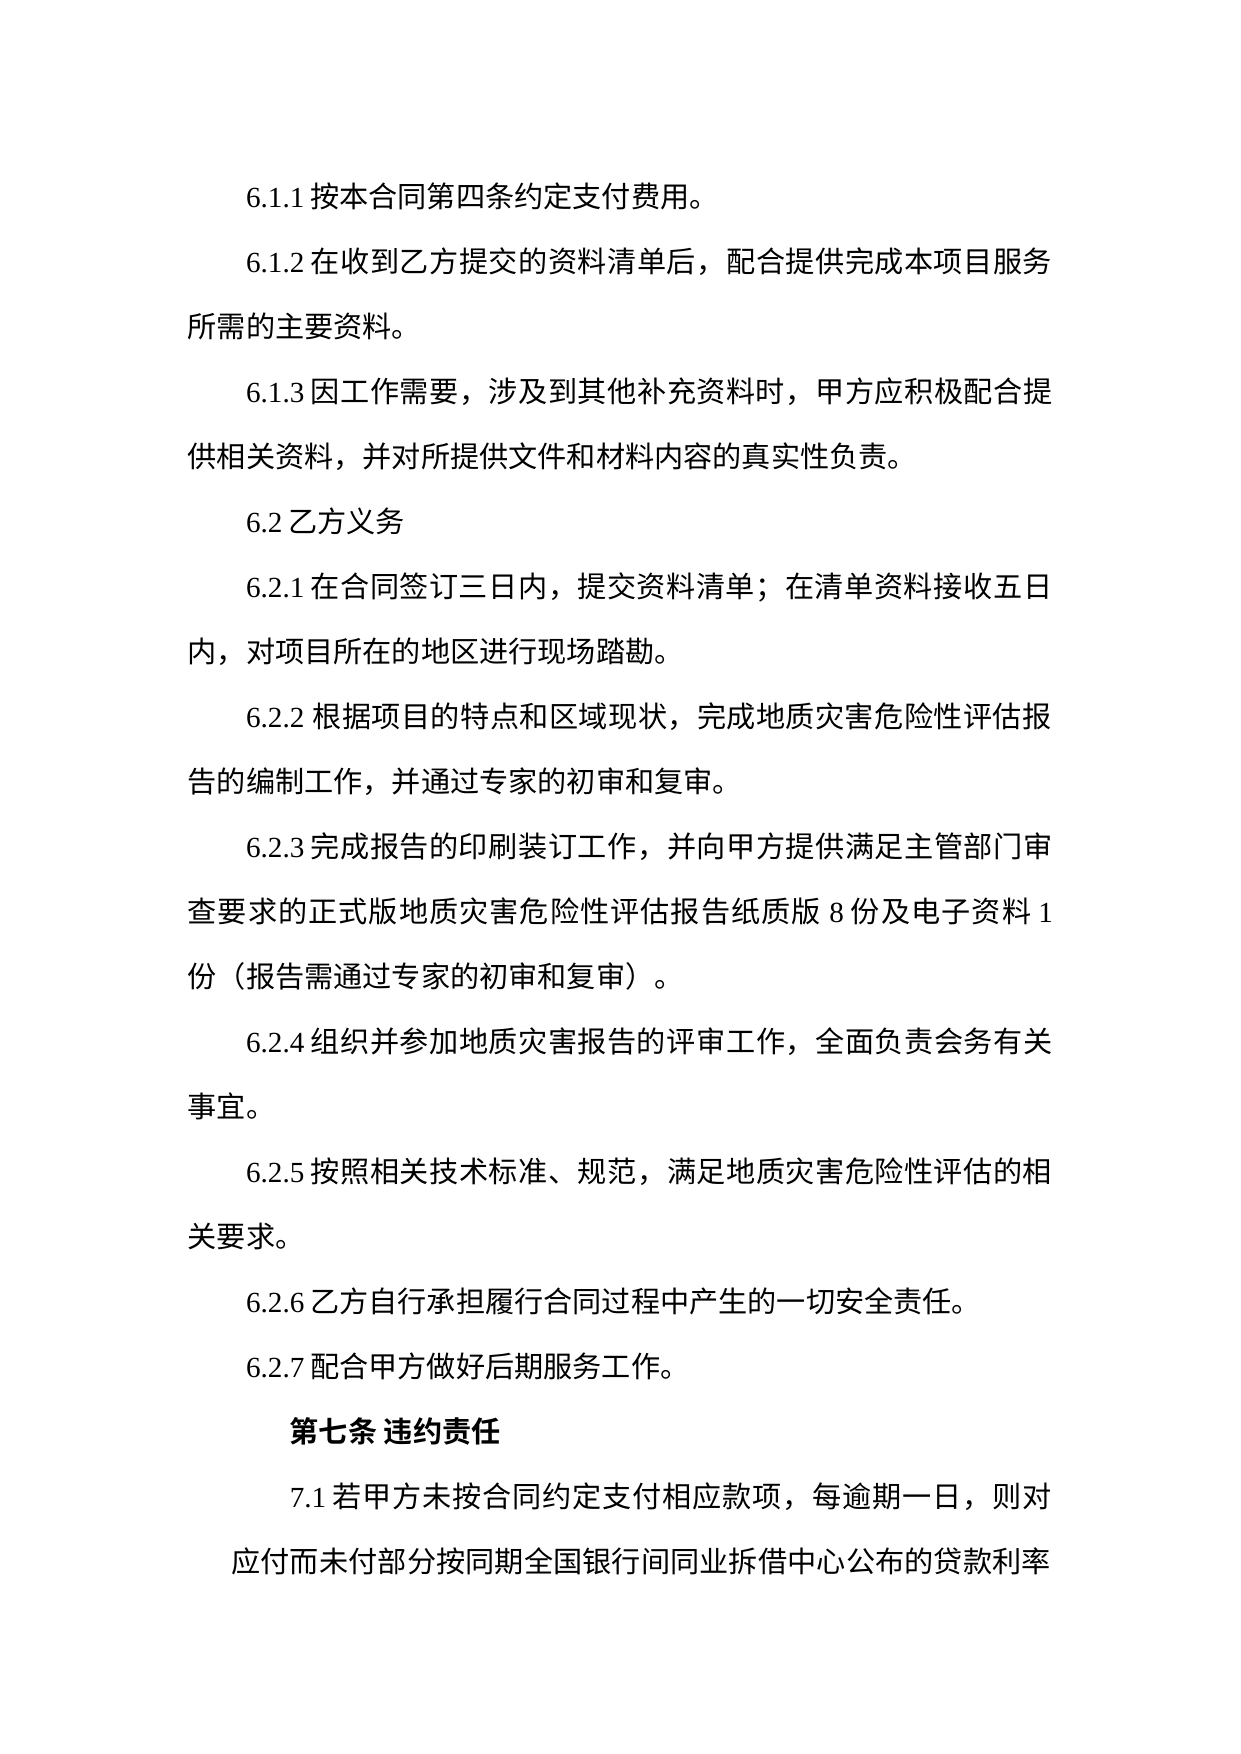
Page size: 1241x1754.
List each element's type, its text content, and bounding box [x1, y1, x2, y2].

text 第七条 违约责任 [231, 1397, 1053, 1462]
list 6.2.2 根据项目的特点和区域现状，完成地质灾害危险性评估报告的编制工作，并通过专家的初审和复审。 [187, 682, 1053, 812]
list 6.2.3完成报告的印刷装订工作，并向甲方提供满足主管部门审查要求的正式版地质灾害危险性评估报告纸质版8份及电子资料1份（报告需通过专家的初审和复审）。 [187, 812, 1053, 1007]
list 6.1.2在收到乙方提交的资料清单后，配合提供完成本项目服务所需的主要资料。 [187, 227, 1053, 357]
list 6.2.1在合同签订三日内，提交资料清单；在清单资料接收五日内，对项目所在的地区进行现场踏勘。 [187, 552, 1053, 682]
list 6.1.1按本合同第四条约定支付费用。 [187, 162, 1053, 227]
list 6.2.7配合甲方做好后期服务工作。 [187, 1332, 1053, 1397]
list 6.2.5按照相关技术标准、规范，满足地质灾害危险性评估的相关要求。 [187, 1137, 1053, 1267]
list 6.2乙方义务 [187, 487, 1053, 552]
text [231, 1462, 1053, 1592]
list 6.1.3因工作需要，涉及到其他补充资料时，甲方应积极配合提供相关资料，并对所提供文件和材料内容的真实性负责。 [187, 357, 1053, 487]
list 6.2.4组织并参加地质灾害报告的评审工作，全面负责会务有关事宜。 [187, 1007, 1053, 1137]
list 6.2.6乙方自行承担履行合同过程中产生的一切安全责任。 [187, 1267, 1053, 1332]
